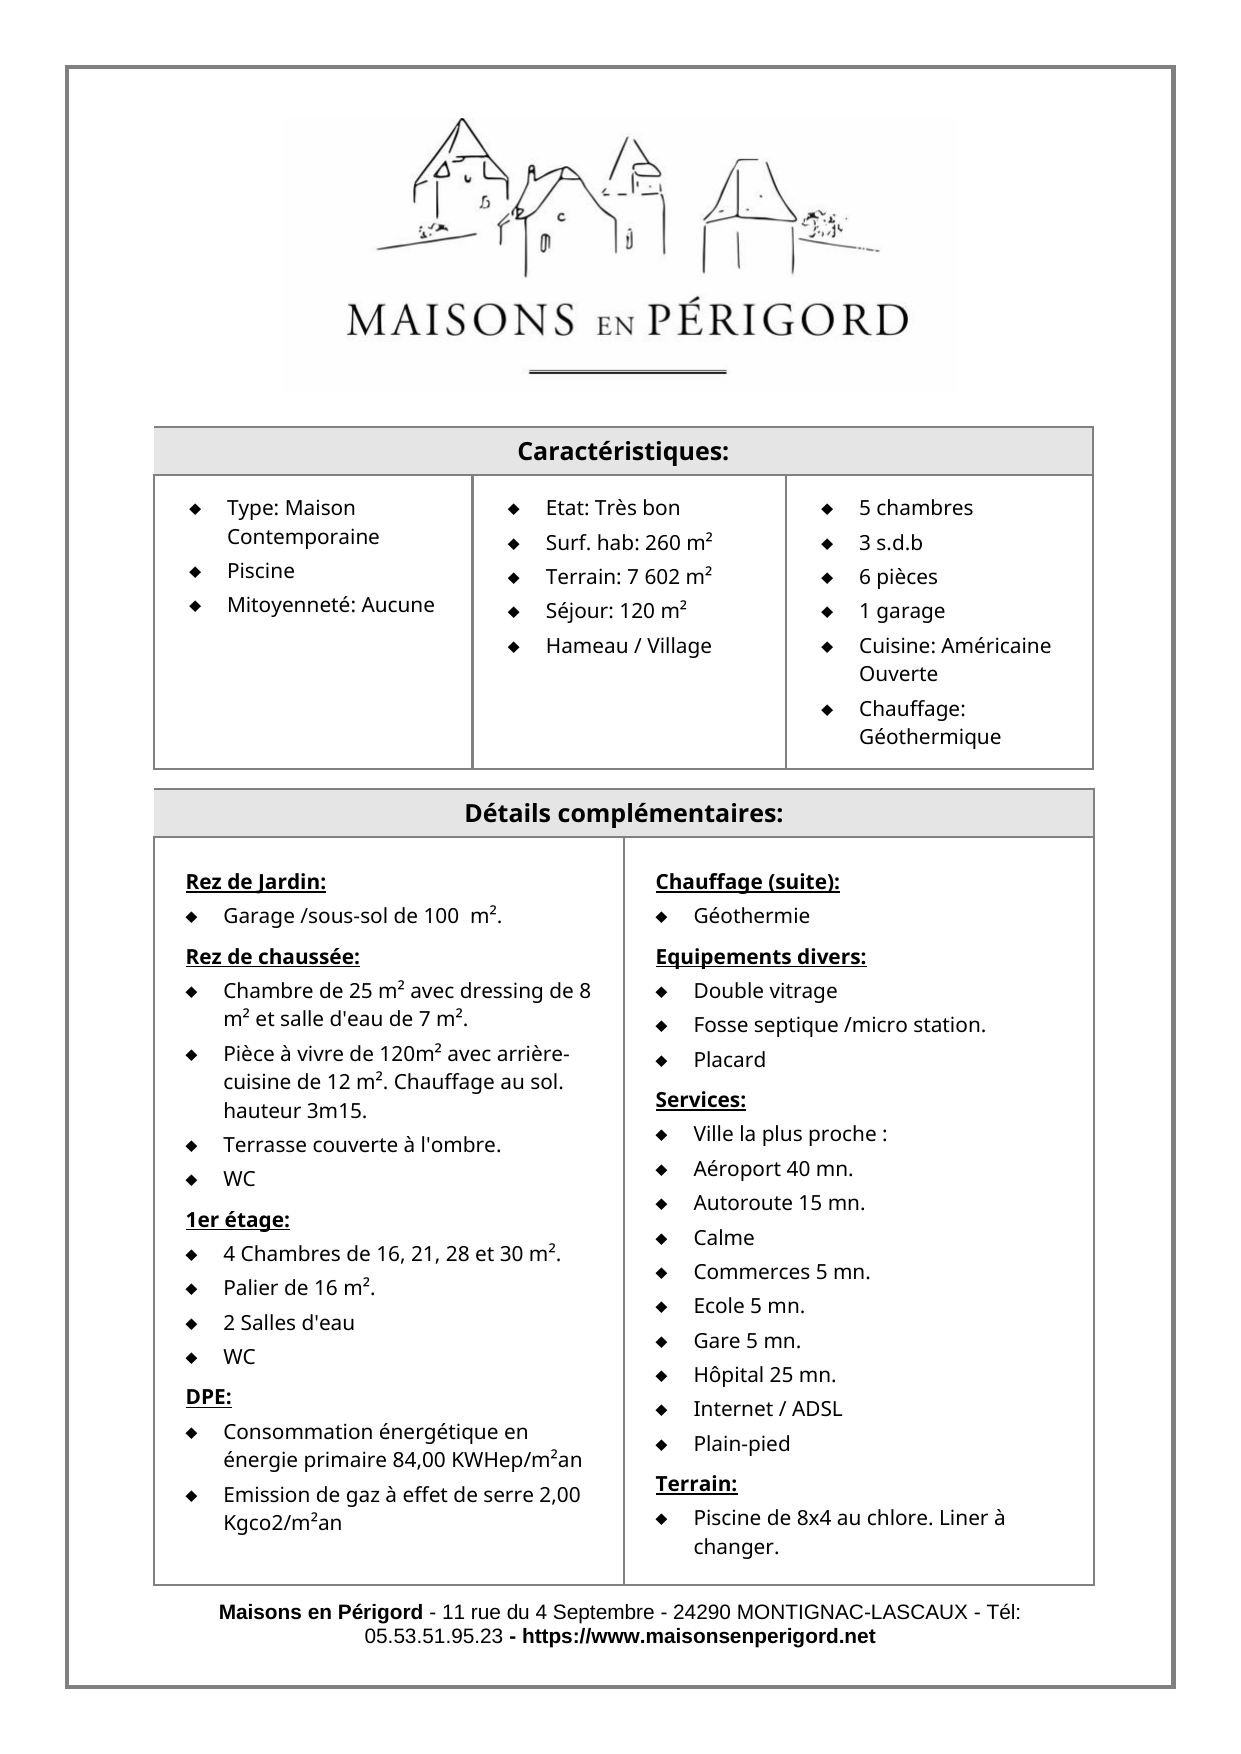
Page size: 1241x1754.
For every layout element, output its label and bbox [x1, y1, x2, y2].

table_header [625, 838, 1093, 1584]
picture [282, 118, 958, 392]
table_header [150, 426, 1097, 771]
table_header [155, 838, 623, 1584]
table_header [150, 788, 154, 1586]
